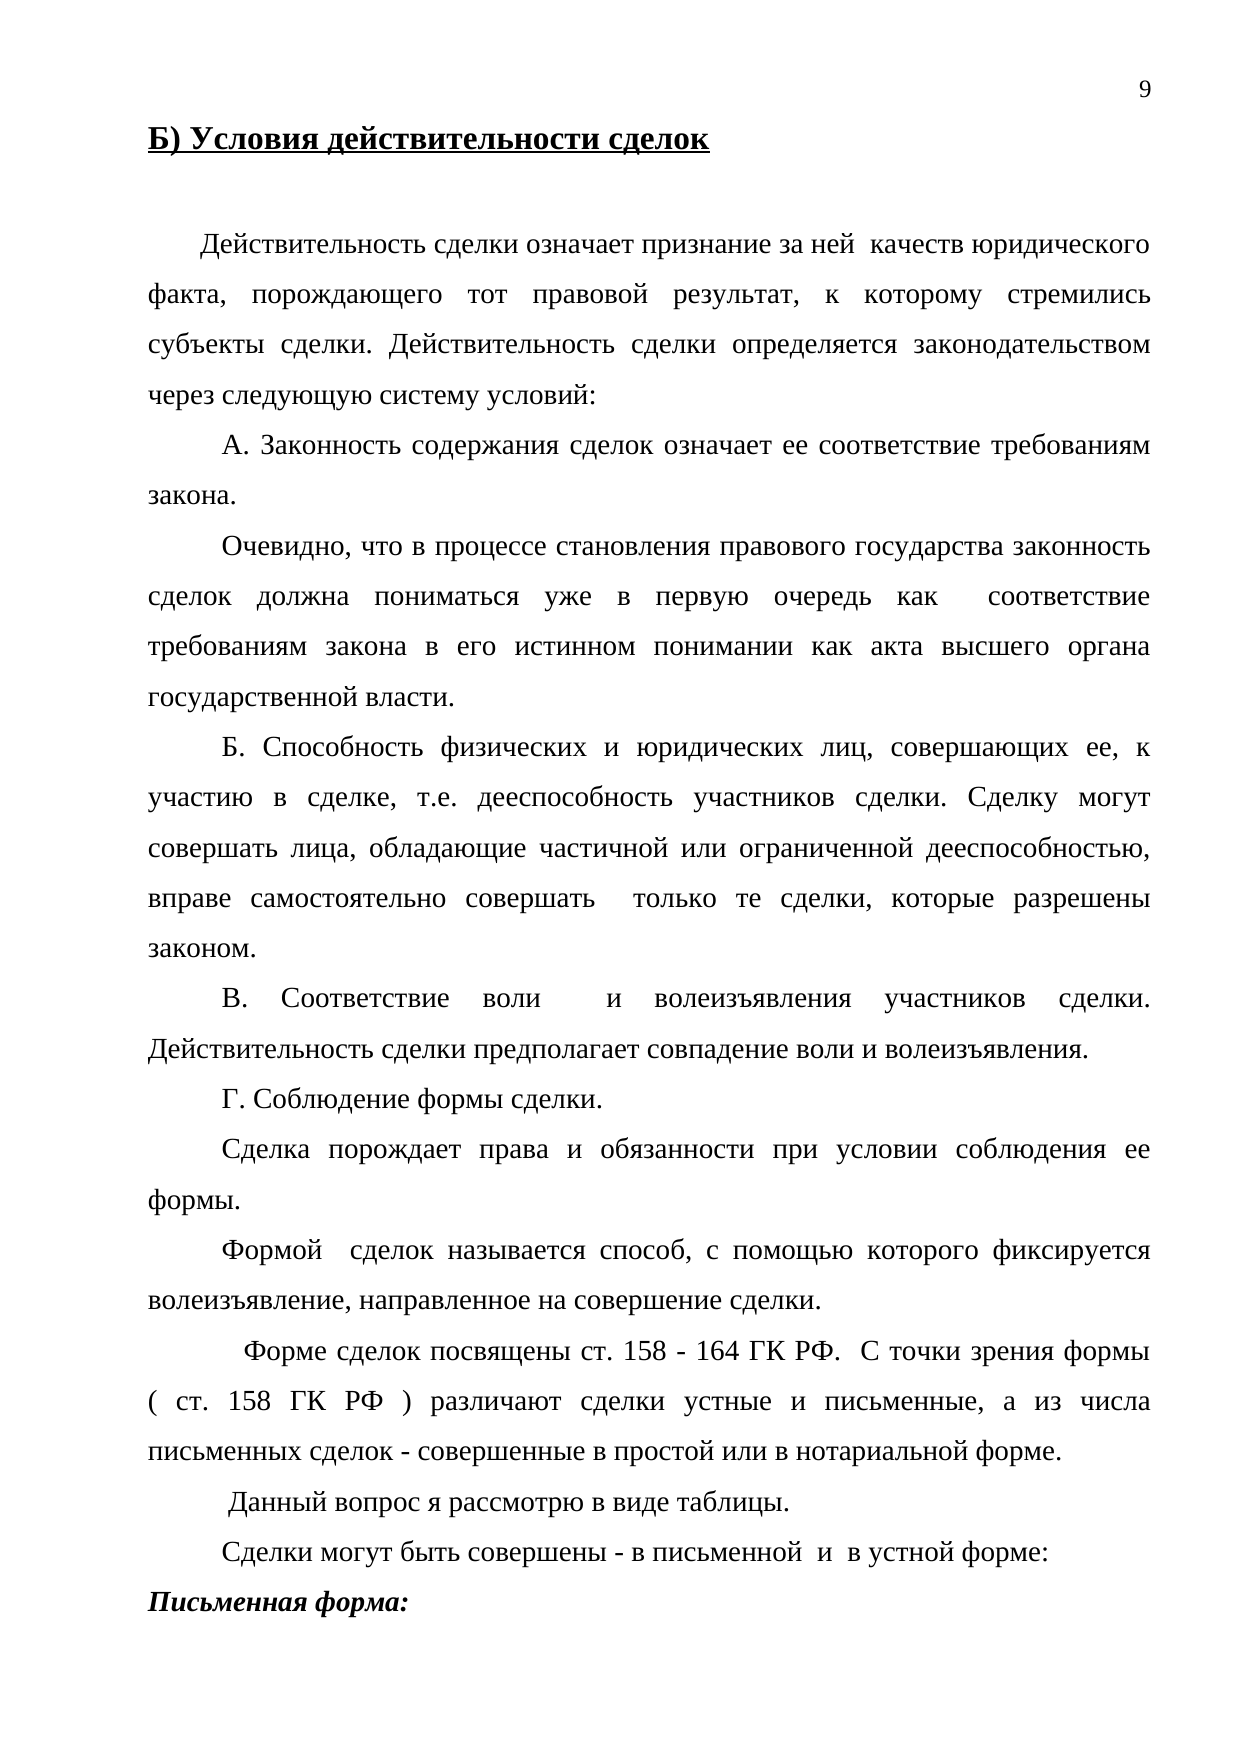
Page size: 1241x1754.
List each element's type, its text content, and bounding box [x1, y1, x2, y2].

text Действительность сделки означает признание за ней качеств юридического факта, порождающего тот правовой результат, к которому стремились субъекты сделки. Действительность сделки определяется законодательством через следующую систему условий: [148, 226, 1152, 410]
text Б. Способность физических и юридических лиц, совершающих ее, к участию в сделке, т.е. дееспособность участников сделки. Сделку могут совершать лица, обладающие частичной или ограниченной дееспособностью, вправе самостоятельно совершать только те сделки, которые разрешены законом. [148, 729, 1152, 964]
text Письменная форма: [148, 1584, 1152, 1618]
text Формой сделок называется способ, с помощью которого фиксируется волеизъявление, направленное на совершение сделки. [148, 1232, 1152, 1316]
text Данный вопрос я рассмотрю в виде таблицы. [148, 1484, 1152, 1517]
text Форме сделок посвящены ст. 158 - 164 ГК РФ. С точки зрения формы ( ст. 158 ГК РФ ) различают сделки устные и письменные, а из числа письменных сделок - совершенные в простой или в нотариальной форме. [148, 1333, 1152, 1467]
text Г. Соблюдение формы сделки. [148, 1081, 1152, 1115]
text А. Законность содержания сделок означает ее соответствие требованиям закона. [148, 427, 1152, 511]
text Очевидно, что в процессе становления правового государства законность сделок должна пониматься уже в первую очередь как соответствие требованиям закона в его истинном понимании как акта высшего органа государственной власти. [148, 528, 1152, 712]
text Сделка порождает права и обязанности при условии соблюдения ее формы. [148, 1132, 1152, 1215]
text В. Соответствие воли и волеизъявления участников сделки. Действительность сделки предполагает совпадение воли и волеизъявления. [148, 981, 1152, 1064]
subtitle Б) Условия действительности сделок [148, 118, 1152, 156]
text Сделки могут быть совершены - в письменной и в устной форме: [148, 1534, 1152, 1568]
